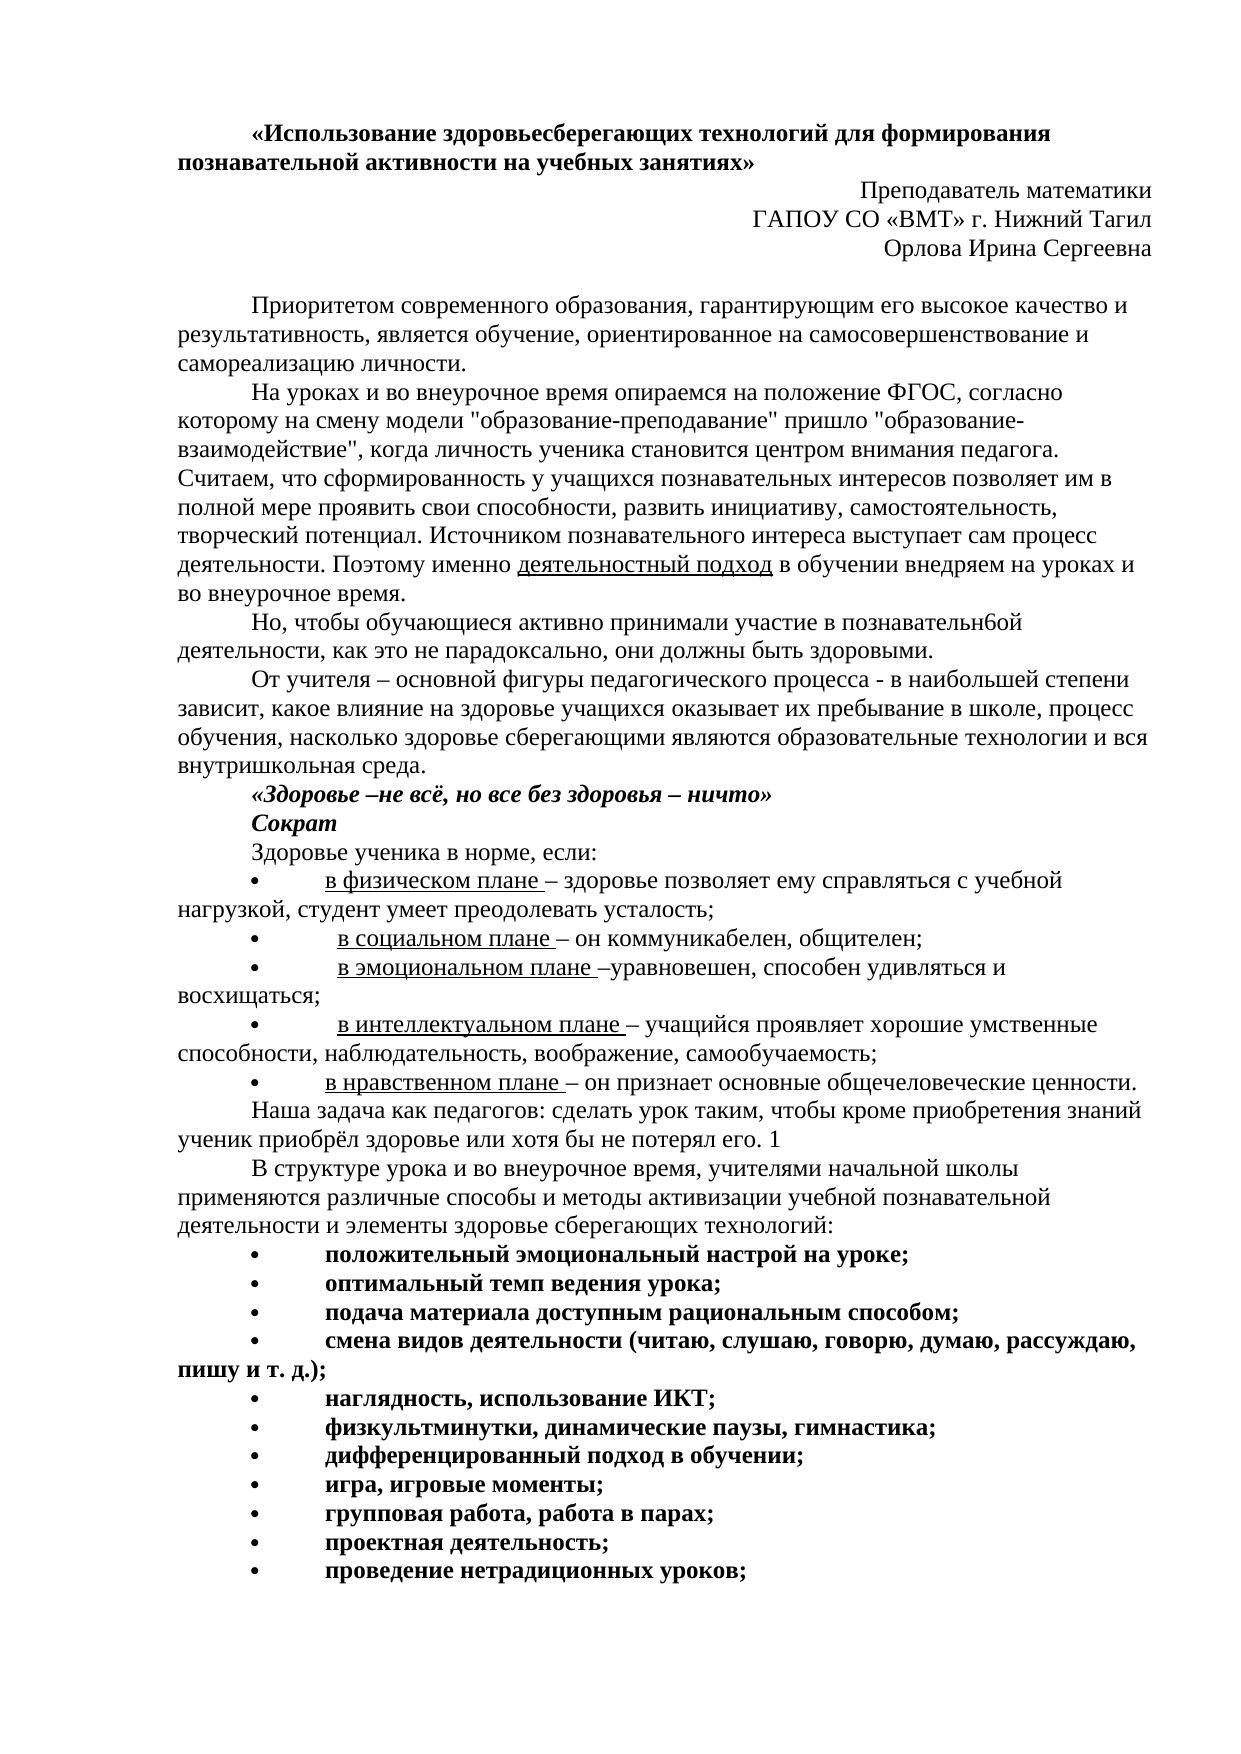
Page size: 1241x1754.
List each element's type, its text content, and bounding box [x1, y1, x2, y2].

text «Использование здоровьесберегающих технологий для формирования познавательной активности на учебных занятиях» [177, 118, 1152, 176]
list наглядность, использование ИКТ; [177, 1383, 1152, 1412]
list подача материала доступным рациональным способом; [177, 1297, 1152, 1326]
text От учителя – основной фигуры педагогического процесса - в наибольшей степени зависит, какое влияние на здоровье учащихся оказывает их пребывание в школе, процесс обучения, насколько здоровье сберегающими являются образовательные технологии и вся внутришкольная среда. [177, 664, 1152, 779]
list проведение нетрадиционных уроков; [177, 1556, 1152, 1584]
list групповая работа, работа в парах; [177, 1498, 1152, 1527]
text ГАПОУ СО «ВМТ» г. Нижний Тагил [177, 204, 1152, 233]
text «Здоровье –не всё, но все без здоровья – ничто» [177, 779, 1152, 808]
text Сократ [177, 808, 1152, 837]
list в физическом плане – здоровье позволяет ему справляться с учебной нагрузкой, студент умеет преодолевать усталость; [177, 866, 1152, 923]
list положительный эмоциональный настрой на уроке; [177, 1239, 1152, 1268]
list в нравственном плане – он признает основные общечеловеческие ценности. [177, 1067, 1152, 1096]
text На уроках и во внеурочное время опираемся на положение ФГОС, согласно которому на смену модели "образование-преподавание" пришло "образование-взаимодействие", когда личность ученика становится центром внимания педагога. Считаем, что сформированность у учащихся познавательных интересов позволяет им в полной мере проявить свои способности, развить инициативу, самостоятельность, творческий потенциал. Источником познавательного интереса выступает сам процесс деятельности. Поэтому именно деятельностный подход в обучении внедряем на уроках и во внеурочное время. [177, 377, 1152, 607]
list дифференцированный подход в обучении; [177, 1441, 1152, 1469]
text Орлова Ирина Сергеевна [177, 233, 1152, 262]
list в социальном плане – он коммуникабелен, общителен; [177, 923, 1152, 952]
list физкультминутки, динамические паузы, гимнастика; [177, 1412, 1152, 1441]
text Преподаватель математики [177, 176, 1152, 204]
text Приоритетом современного образования, гарантирующим его высокое качество и результативность, является обучение, ориентированное на самосовершенствование и самореализацию личности. [177, 291, 1152, 377]
list игра, игровые моменты; [177, 1469, 1152, 1498]
text В структуре урока и во внеурочное время, учителями начальной школы применяются различные способы и методы активизации учебной познавательной деятельности и элементы здоровье сберегающих технологий: [177, 1153, 1152, 1239]
list проектная деятельность; [177, 1527, 1152, 1556]
list в эмоциональном плане –уравновешен, способен удивляться и восхищаться; [177, 952, 1152, 1009]
list в интеллектуальном плане – учащийся проявляет хорошие умственные способности, наблюдательность, воображение, самообучаемость; [177, 1009, 1152, 1067]
text Но, чтобы обучающиеся активно принимали участие в познавательн6ой деятельности, как это не парадоксально, они должны быть здоровыми. [177, 607, 1152, 664]
list смена видов деятельности (читаю, слушаю, говорю, думаю, рассуждаю, пишу и т. д.); [177, 1326, 1152, 1383]
text Здоровье ученика в норме, если: [177, 837, 1152, 866]
list оптимальный темп ведения урока; [177, 1268, 1152, 1297]
text Наша задача как педагогов: сделать урок таким, чтобы кроме приобретения знаний ученик приобрёл здоровье или хотя бы не потерял его. 1 [177, 1096, 1152, 1153]
